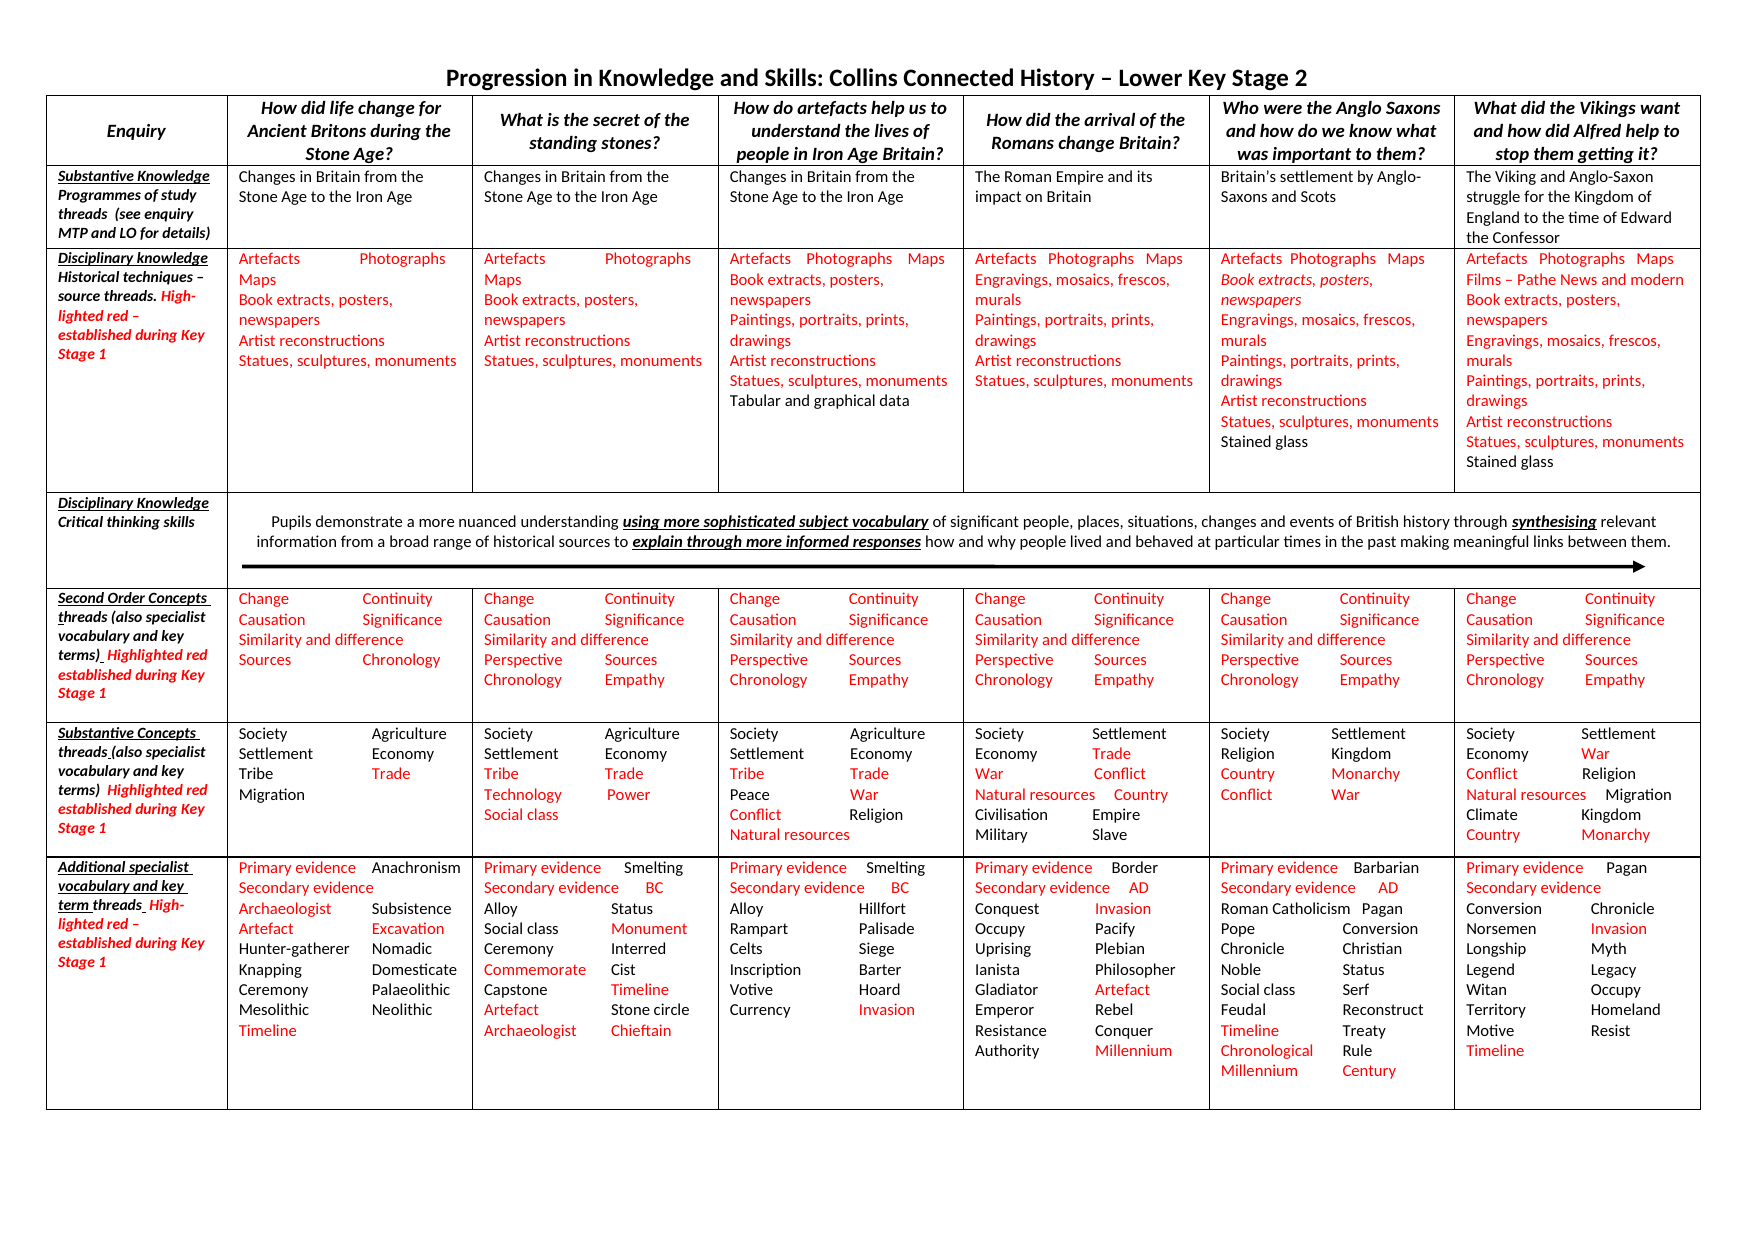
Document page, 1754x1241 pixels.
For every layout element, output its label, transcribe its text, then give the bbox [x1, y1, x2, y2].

table_cell Change Continuity Causation Significance Similarity and difference Perspective Sources Chronology Empathy [473, 589, 718, 722]
table_cell Primary evidence Smelting Secondary evidence BC Alloy Hillfort Rampart Palisade Celts Siege Inscription Barter Votive Hoard Currency Invasion [719, 858, 963, 1109]
table_cell Changes in Britain from the Stone Age to the Iron Age [228, 166, 472, 247]
table_header How do artefacts help us to understand the lives of people in Iron Age Britain? [719, 96, 963, 165]
table_cell Society Settlement Economy Trade War Conflict Natural resources Country Civilisation Empire Military Slave [964, 723, 1209, 856]
table_cell Artefacts Photographs Maps Book extracts, posters, newspapers Artist reconstructions Statues, sculptures, monuments [228, 249, 472, 492]
table_cell Changes in Britain from the Stone Age to the Iron Age [473, 166, 718, 247]
table_cell Artefacts Photographs Maps Book extracts, posters, newspapers Artist reconstructions Statues, sculptures, monuments [473, 249, 718, 492]
text Progression in Knowledge and Skills: Collins Connected History – Lower Key Stage 2 [150, 62, 1604, 93]
table_cell Change Continuity Causation Significance Similarity and difference Perspective Sources Chronology Empathy [719, 589, 963, 722]
table_cell Society Agriculture Settlement Economy Tribe Trade Peace War Conflict Religion Natural resources [719, 723, 963, 856]
table_cell Substantive Concepts threads (also specialist vocabulary and key terms) Highlighted red established during Key Stage 1 [47, 723, 227, 856]
table_cell Disciplinary Knowledge Critical thinking skills [47, 493, 227, 587]
table_header How did the arrival of the Romans change Britain? [964, 96, 1209, 165]
table_cell The Viking and Anglo-Saxon struggle for the Kingdom of England to the time of Edward the Confessor [1455, 166, 1700, 247]
table_cell Artefacts Photographs Maps Book extracts, posters, newspapers Paintings, portraits, prints, drawings Artist reconstructions Statues, sculptures, monuments Tabular and graphical data [719, 249, 963, 492]
table_cell Primary evidence Barbarian Secondary evidence AD Roman Catholicism Pagan Pope Conversion Chronicle Christian Noble Status Social class Serf Feudal Reconstruct Timeline Treaty Chronological Rule Millennium Century [1210, 858, 1454, 1109]
table_cell Britain’s settlement by Anglo-Saxons and Scots [1210, 166, 1454, 247]
table_cell Primary evidence Border Secondary evidence AD Conquest Invasion Occupy Pacify Uprising Plebian Ianista Philosopher Gladiator Artefact Emperor Rebel Resistance Conquer Authority Millennium [964, 858, 1209, 1109]
table_cell Substantive Knowledge Programmes of study threads (see enquiry MTP and LO for details) [47, 166, 227, 247]
table_cell Society Settlement Economy War Conflict Religion Natural resources Migration Climate Kingdom Country Monarchy [1455, 723, 1700, 856]
table_cell Society Agriculture Settlement Economy Tribe Trade Technology Power Social class [473, 723, 718, 856]
table_cell Society Agriculture Settlement Economy Tribe Trade Migration [228, 723, 472, 856]
table_cell Disciplinary knowledge Historical techniques – source threads. High-lighted red – established during Key Stage 1 [47, 249, 227, 492]
table_cell Artefacts Photographs Maps Book extracts, posters, newspapers Engravings, mosaics, frescos, murals Paintings, portraits, prints, drawings Artist reconstructions Statues, sculptures, monuments Stained glass [1210, 249, 1454, 492]
table_cell Additional specialist vocabulary and key term threads High-lighted red – established during Key Stage 1 [47, 858, 227, 1109]
table_cell Second Order Concepts threads (also specialist vocabulary and key terms) Highlighted red established during Key Stage 1 [47, 589, 227, 722]
table_cell Primary evidence Pagan Secondary evidence Conversion Chronicle Norsemen Invasion Longship Myth Legend Legacy Witan Occupy Territory Homeland Motive Resist Timeline [1455, 858, 1700, 1109]
table_cell Change Continuity Causation Significance Similarity and difference Perspective Sources Chronology Empathy [1210, 589, 1454, 722]
table_cell Change Continuity Causation Significance Similarity and difference Sources Chronology [228, 589, 472, 722]
table_cell The Roman Empire and its impact on Britain [964, 166, 1209, 247]
table_header How did life change for Ancient Britons during the Stone Age? [228, 96, 472, 165]
table_cell Artefacts Photographs Maps Engravings, mosaics, frescos, murals Paintings, portraits, prints, drawings Artist reconstructions Statues, sculptures, monuments [964, 249, 1209, 492]
table_cell Change Continuity Causation Significance Similarity and difference Perspective Sources Chronology Empathy [1455, 589, 1700, 722]
table_cell Artefacts Photographs Maps Films – Pathe News and modern Book extracts, posters, newspapers Engravings, mosaics, frescos, murals Paintings, portraits, prints, drawings Artist reconstructions Statues, sculptures, monuments Stained glass [1455, 249, 1700, 492]
table_header Who were the Anglo Saxons and how do we know what was important to them? [1210, 96, 1454, 165]
table_cell Changes in Britain from the Stone Age to the Iron Age [719, 166, 963, 247]
table_cell Pupils demonstrate a more nuanced understanding using more sophisticated subject vocabulary of significant people, places, situations, changes and events of British history through synthesising relevant information from a broad range of historical sources to explain through more informed responses how and why people lived and behaved at particular times in the past making meaningful links between them. [228, 493, 1700, 587]
table_header What is the secret of the standing stones? [473, 96, 718, 165]
table_cell Primary evidence Smelting Secondary evidence BC Alloy Status Social class Monument Ceremony Interred Commemorate Cist Capstone Timeline Artefact Stone circle Archaeologist Chieftain [473, 858, 718, 1109]
table_cell Change Continuity Causation Significance Similarity and difference Perspective Sources Chronology Empathy [964, 589, 1209, 722]
table_header What did the Vikings want and how did Alfred help to stop them getting it? [1455, 96, 1700, 165]
table_header Enquiry [47, 96, 227, 165]
table_cell Society Settlement Religion Kingdom Country Monarchy Conflict War [1210, 723, 1454, 856]
table_cell Primary evidence Anachronism Secondary evidence Archaeologist Subsistence Artefact Excavation Hunter-gatherer Nomadic Knapping Domesticate Ceremony Palaeolithic Mesolithic Neolithic Timeline [228, 858, 472, 1109]
